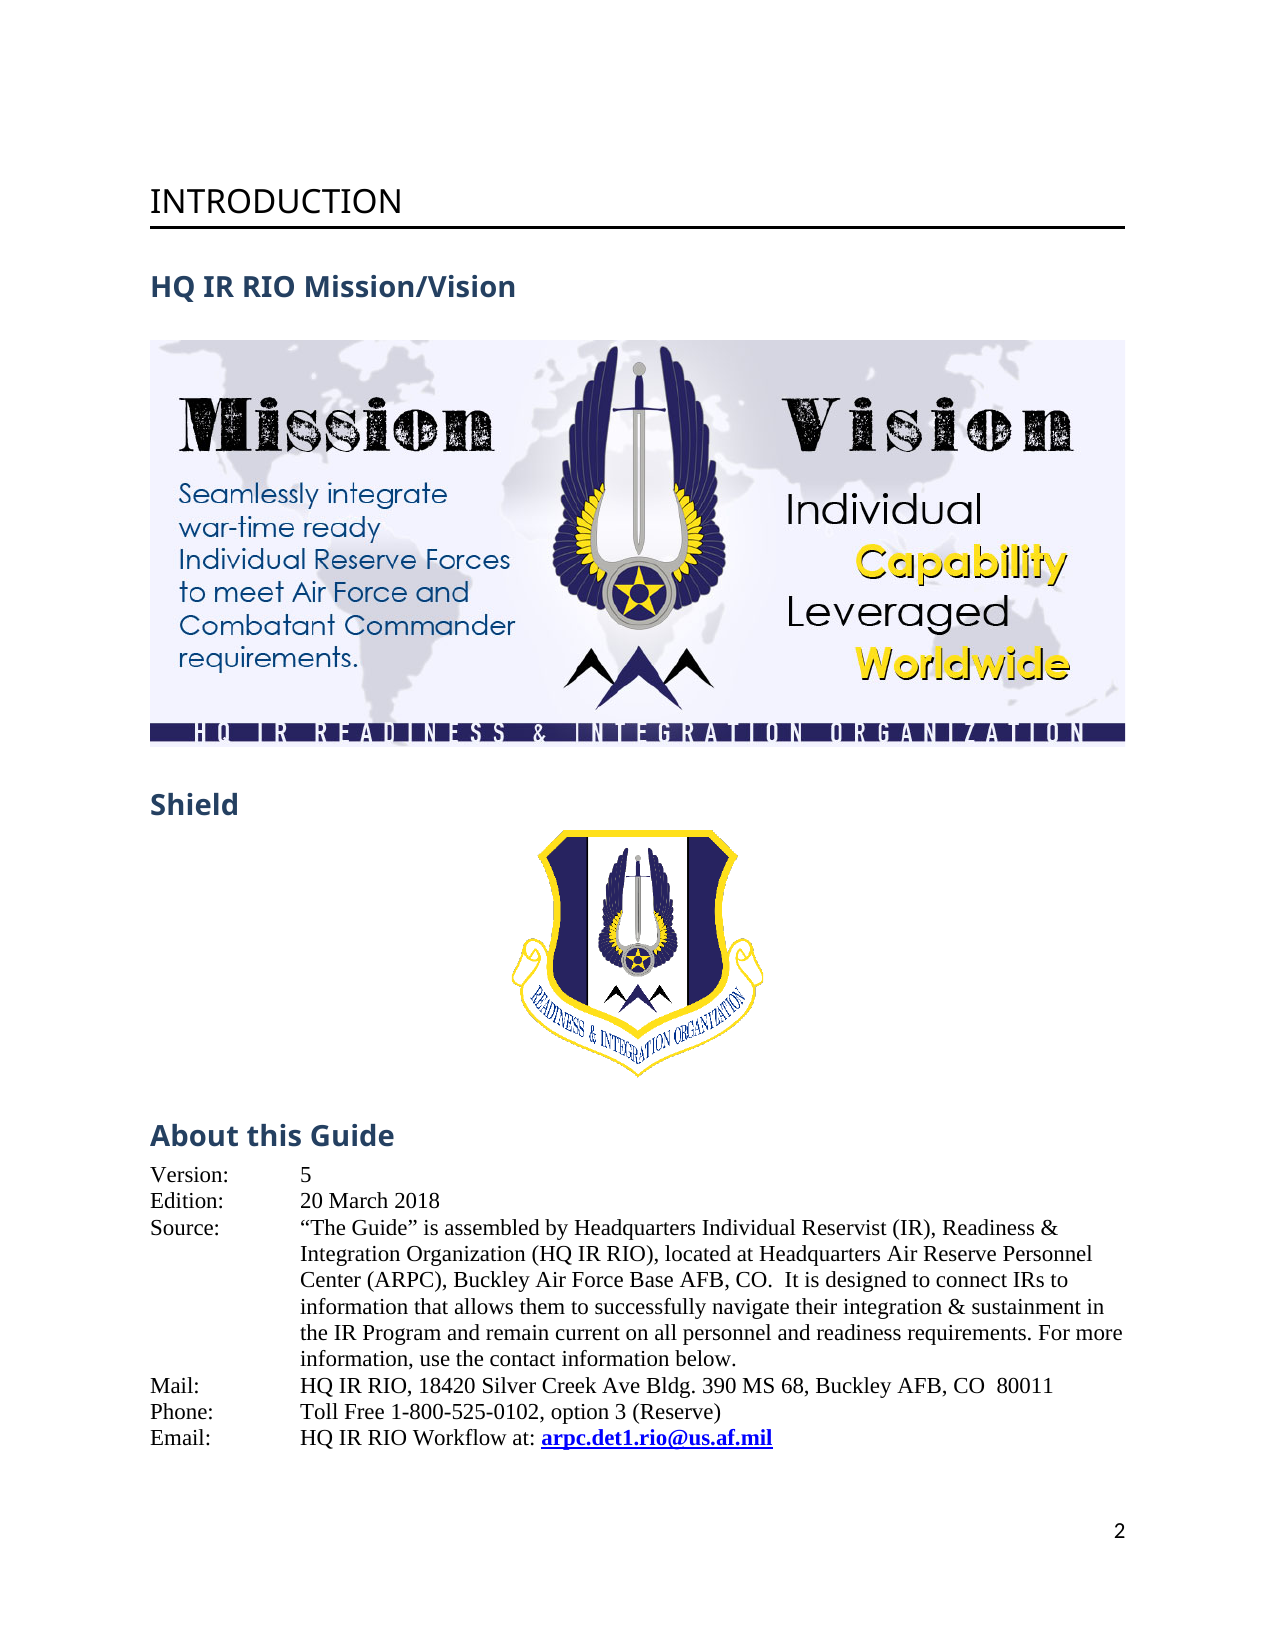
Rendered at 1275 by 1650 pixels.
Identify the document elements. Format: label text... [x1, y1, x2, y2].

text Phone: Toll Free 1-800-525-0102, option 3 (Reserve) [150, 1398, 1125, 1424]
subtitle INTRODUCTION [150, 178, 1125, 226]
text Mail: HQ IR RIO, 18420 Silver Creek Ave Bldg. 390 MS 68, Buckley AFB, CO 80011 [150, 1372, 1125, 1398]
picture [150, 340, 1125, 747]
text Edition: 20 March 2018 [150, 1187, 1125, 1214]
text Source: “The Guide” is assembled by Headquarters Individual Reservist (IR), Readiness & Integration Organization (HQ IR RIO), located at Headquarters Air Reserve Personnel Center (ARPC), Buckley Air Force Base AFB, CO. It is designed to connect IRs to information that allows them to successfully navigate their integration & sustainment in the IR Program and remain current on all personnel and readiness requirements. For more information, use the contact information below. [150, 1214, 1125, 1372]
subtitle HQ IR RIO Mission/Vision [150, 266, 1125, 306]
picture [511, 830, 764, 1078]
text Version: 5 [150, 1161, 1125, 1187]
subtitle About this Guide [150, 1115, 1125, 1155]
text Email: HQ IR RIO Workflow at: arpc.det1.rio@us.af.mil [150, 1424, 1125, 1451]
subtitle Shield [150, 784, 1125, 824]
